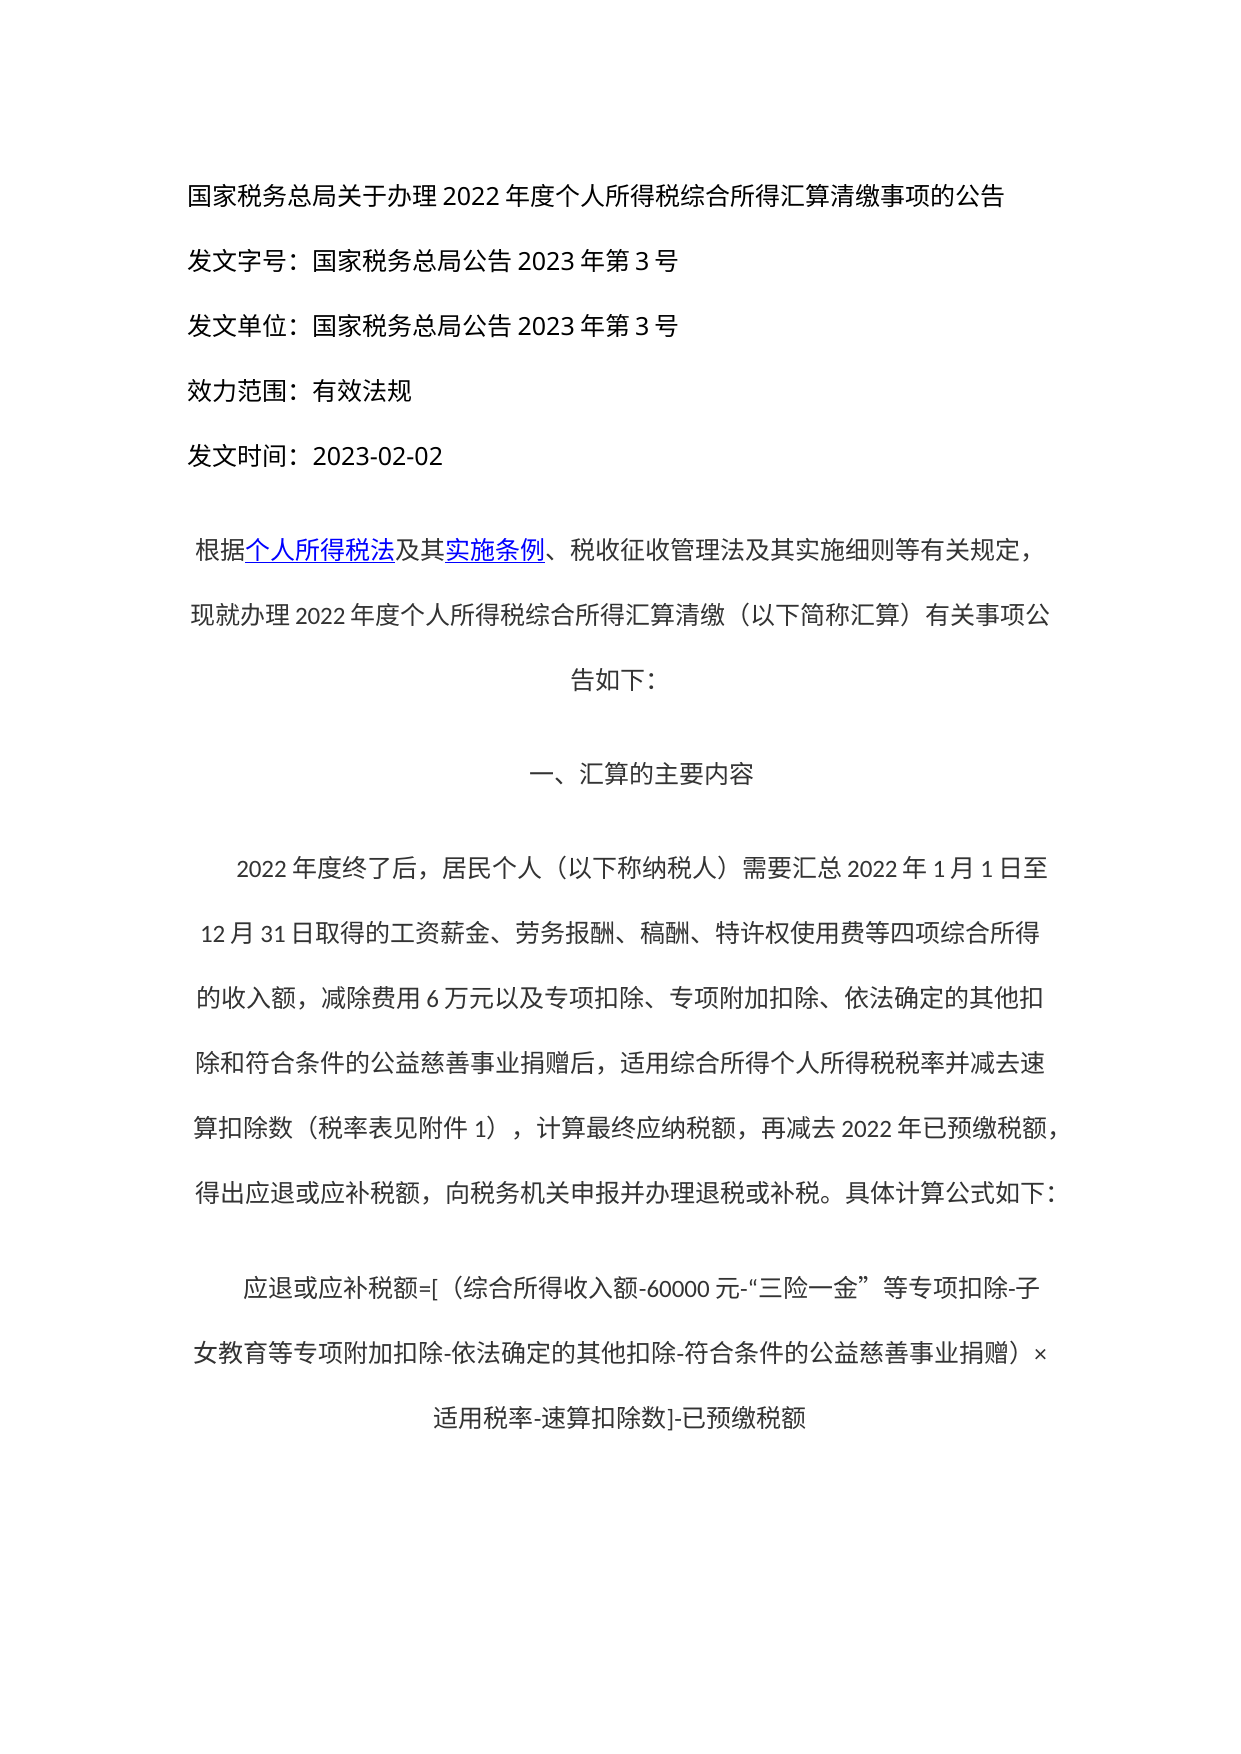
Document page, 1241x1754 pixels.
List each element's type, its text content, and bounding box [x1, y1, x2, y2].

text 根据个人所得税法及其实施条例、税收征收管理法及其实施细则等有关规定，现就办理2022年度个人所得税综合所得汇算清缴（以下简称汇算）有关事项公告如下： [187, 516, 1053, 711]
text 应退或应补税额=[（综合所得收入额-60000元-“三险一金”等专项扣除-子女教育等专项附加扣除-依法确定的其他扣除-符合条件的公益慈善事业捐赠）×适用税率-速算扣除数]-已预缴税额 [187, 1254, 1053, 1449]
text 发文字号：国家税务总局公告2023年第3号 [187, 227, 1053, 292]
text 发文单位：国家税务总局公告2023年第3号 [187, 292, 1053, 357]
text 一、汇算的主要内容 [187, 740, 1053, 805]
text 国家税务总局关于办理2022年度个人所得税综合所得汇算清缴事项的公告 [187, 162, 1053, 227]
text 发文时间：2023-02-02 [187, 422, 1053, 487]
text 效力范围：有效法规 [187, 357, 1053, 422]
text 2022年度终了后，居民个人（以下称纳税人）需要汇总2022年1月1日至12月31日取得的工资薪金、劳务报酬、稿酬、特许权使用费等四项综合所得的收入额，减除费用6万元以及专项扣除、专项附加扣除、依法确定的其他扣除和符合条件的公益慈善事业捐赠后，适用综合所得个人所得税税率并减去速算扣除数（税率表见附件1），计算最终应纳税额，再减去2022年已预缴税额，得出应退或应补税额，向税务机关申报并办理退税或补税。具体计算公式如下： [187, 834, 1053, 1224]
